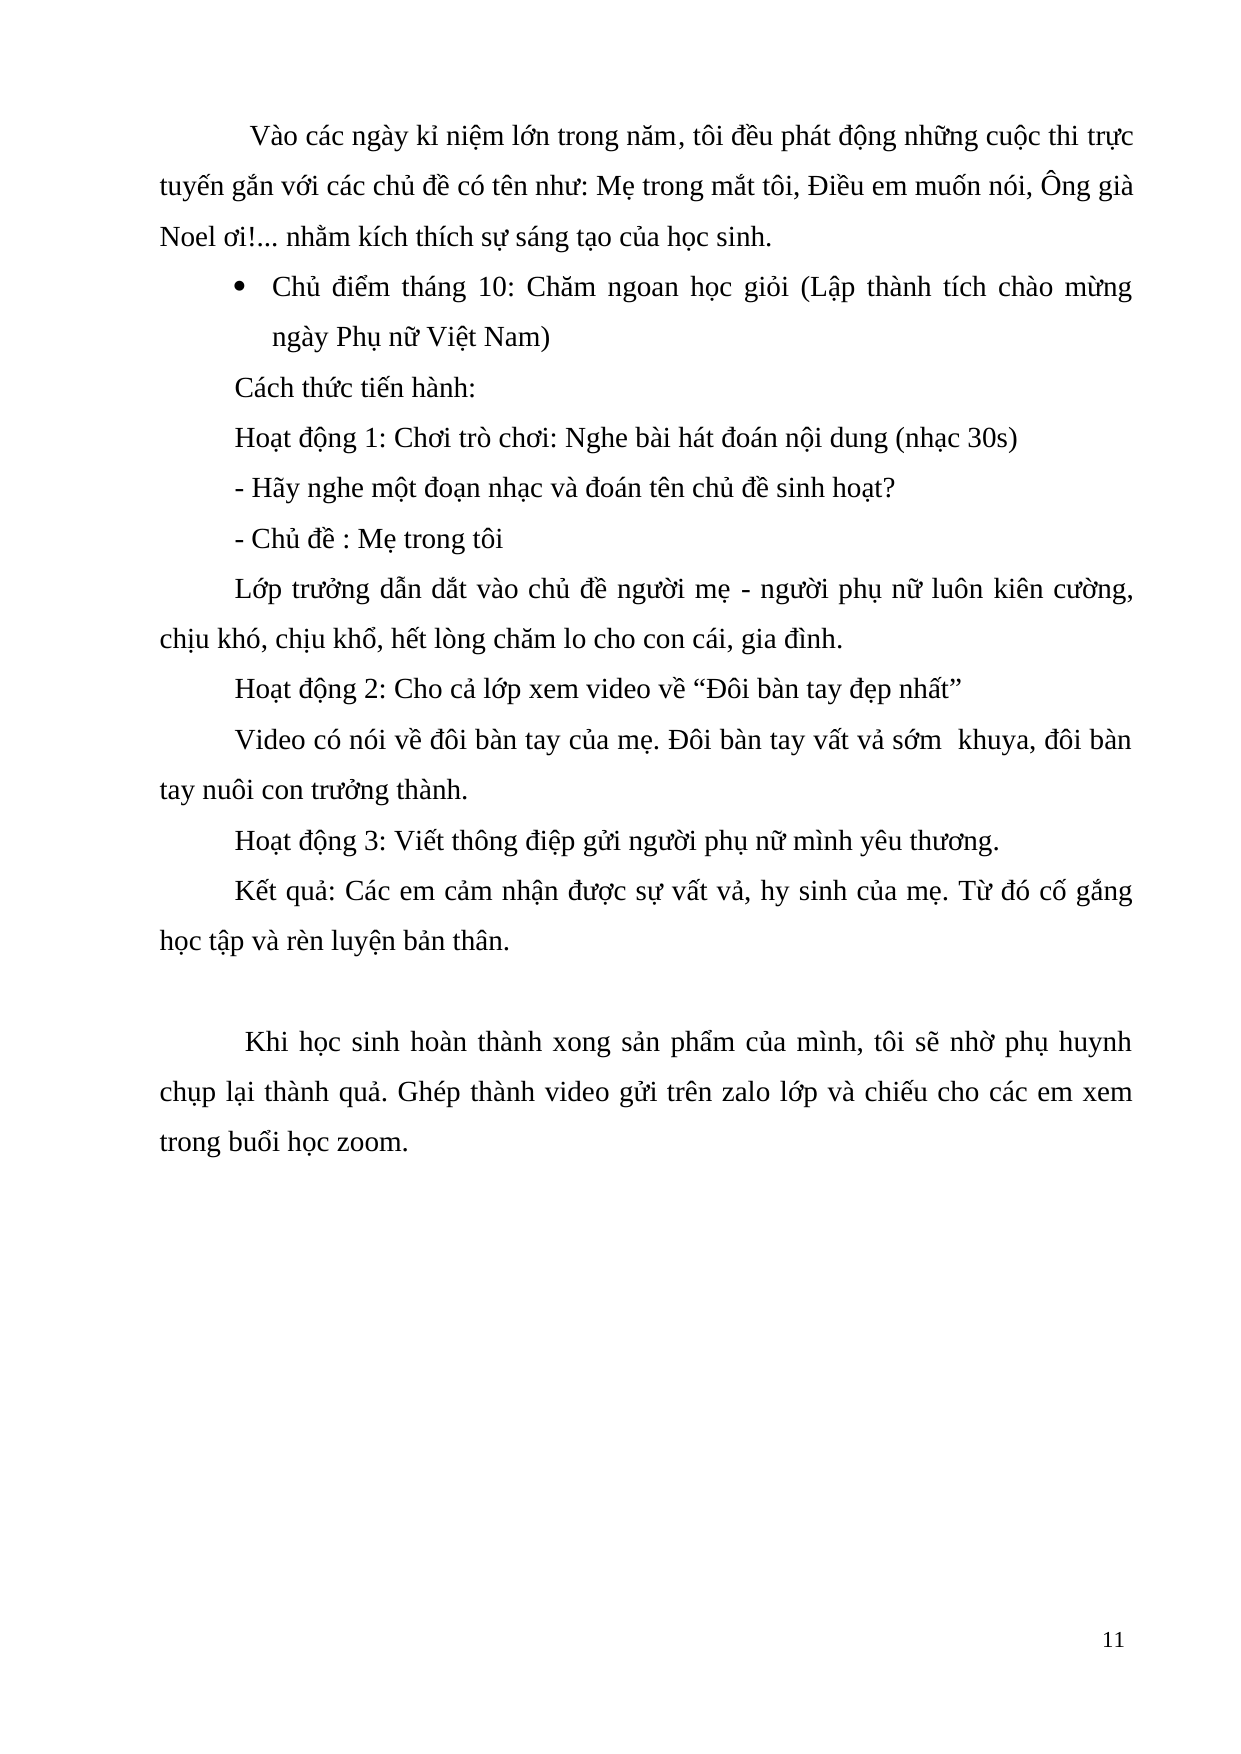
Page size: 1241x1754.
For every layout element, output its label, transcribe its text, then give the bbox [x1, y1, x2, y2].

text Hoạt động 3: Viết thông điệp gửi người phụ nữ mình yêu thương. [159, 823, 1134, 856]
text Kết quả: Các em cảm nhận được sự vất vả, hy sinh của mẹ. Từ đó cố gắng học tập và rèn luyện bản thân. [159, 873, 1134, 957]
text - Chủ đề : Mẹ trong tôi [159, 521, 1134, 554]
text - Hãy nghe một đoạn nhạc và đoán tên chủ đề sinh hoạt? [159, 470, 1134, 504]
text Khi học sinh hoàn thành xong sản phẩm của mình, tôi sẽ nhờ phụ huynh chụp lại thành quả. Ghép thành video gửi trên zalo lớp và chiếu cho các em xem trong buổi học zoom. [159, 1024, 1134, 1158]
list Chủ điểm tháng 10: Chăm ngoan học giỏi (Lập thành tích chào mừng ngày Phụ nữ Việt Nam) [234, 269, 1134, 353]
text Vào các ngày kỉ niệm lớn trong năm, tôi đều phát động những cuộc thi trực tuyến gắn với các chủ đề có tên như: Mẹ trong mắt tôi, Điều em muốn nói, Ông già Noel ơi!... nhằm kích thích sự sáng tạo của học sinh. [159, 118, 1134, 252]
text Video có nói về đôi bàn tay của mẹ. Đôi bàn tay vất vả sớm khuya, đôi bàn tay nuôi con trưởng thành. [159, 722, 1134, 806]
text Hoạt động 1: Chơi trò chơi: Nghe bài hát đoán nội dung (nhạc 30s) [159, 420, 1134, 454]
text Hoạt động 2: Cho cả lớp xem video về “Đôi bàn tay đẹp nhất” [159, 672, 1134, 705]
text Lớp trưởng dẫn dắt vào chủ đề người mẹ - người phụ nữ luôn kiên cường, chịu khó, chịu khổ, hết lòng chăm lo cho con cái, gia đình. [159, 571, 1134, 655]
text Cách thức tiến hành: [159, 370, 1134, 403]
